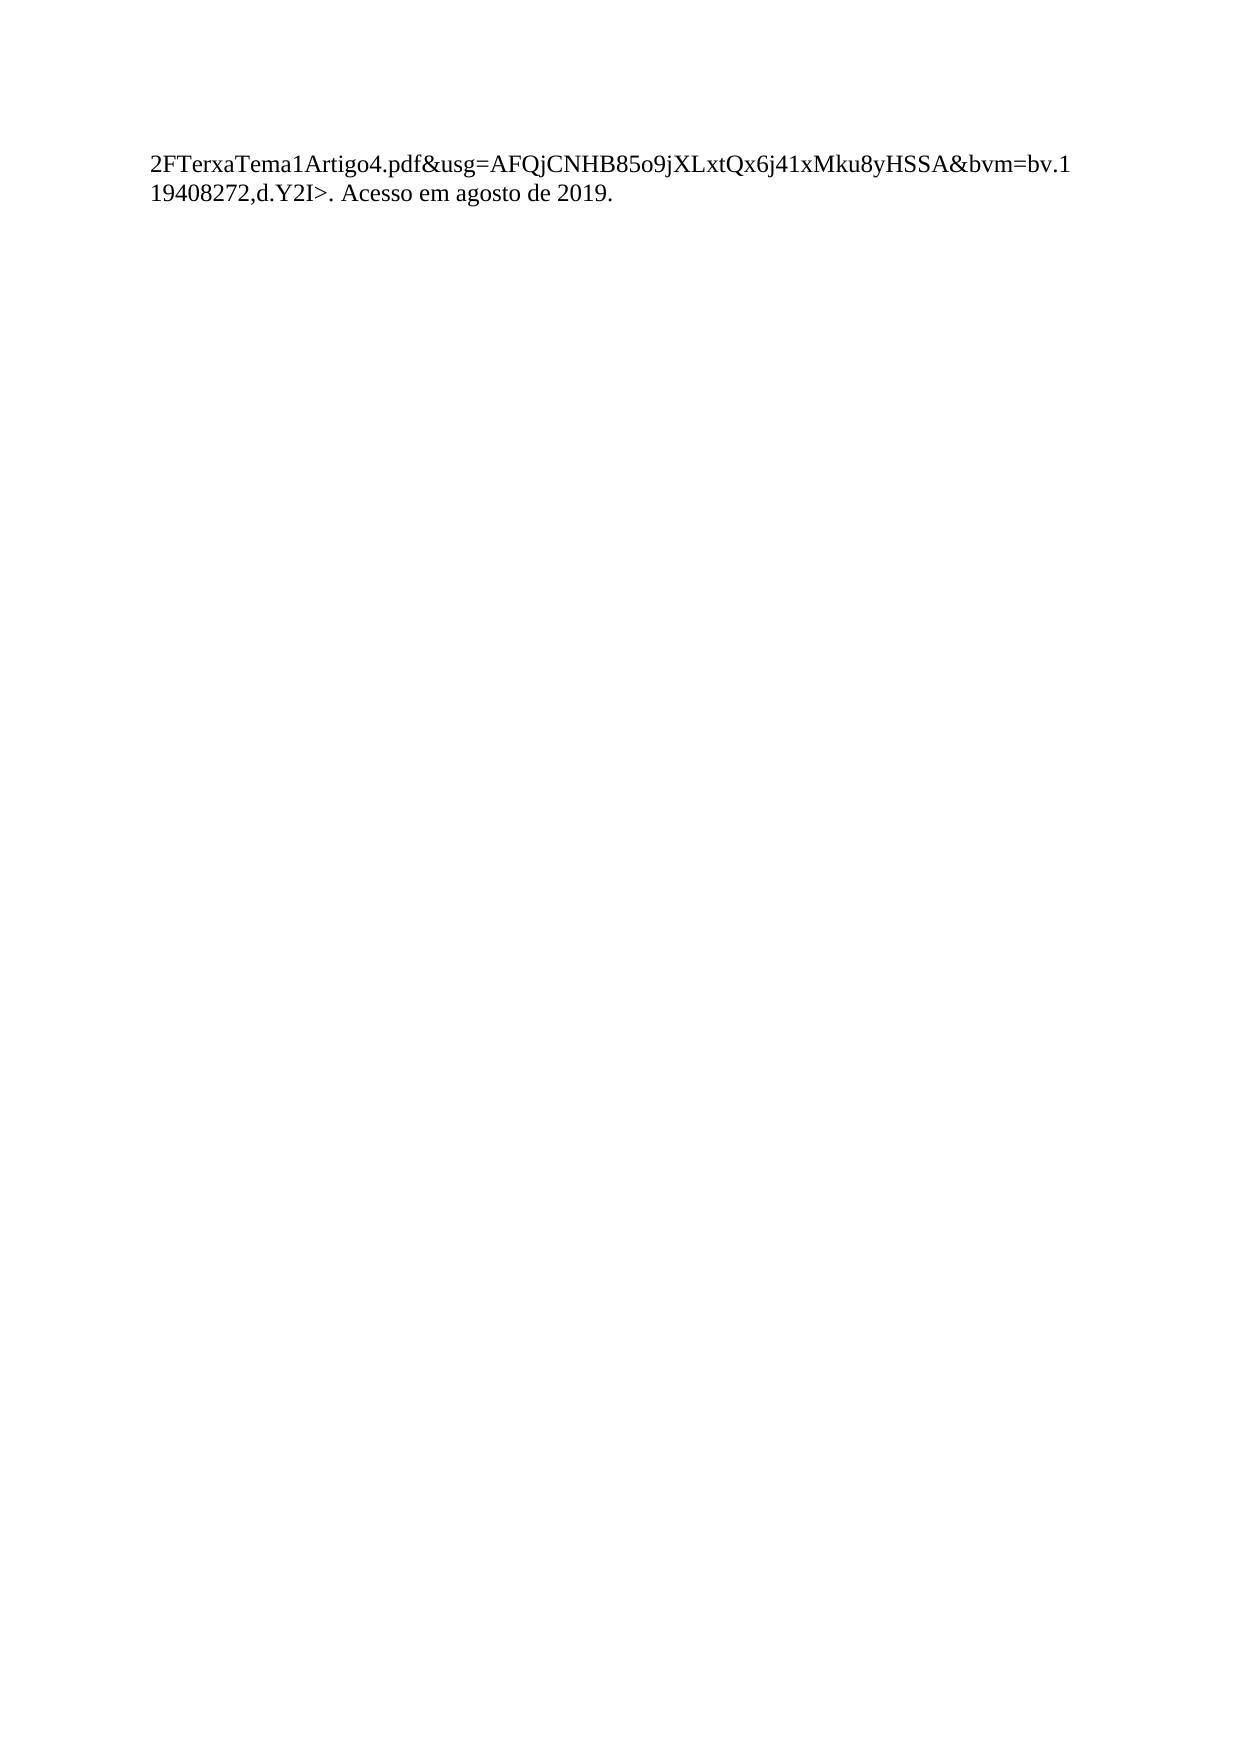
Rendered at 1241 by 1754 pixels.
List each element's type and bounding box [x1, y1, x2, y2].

text [150, 149, 1090, 207]
